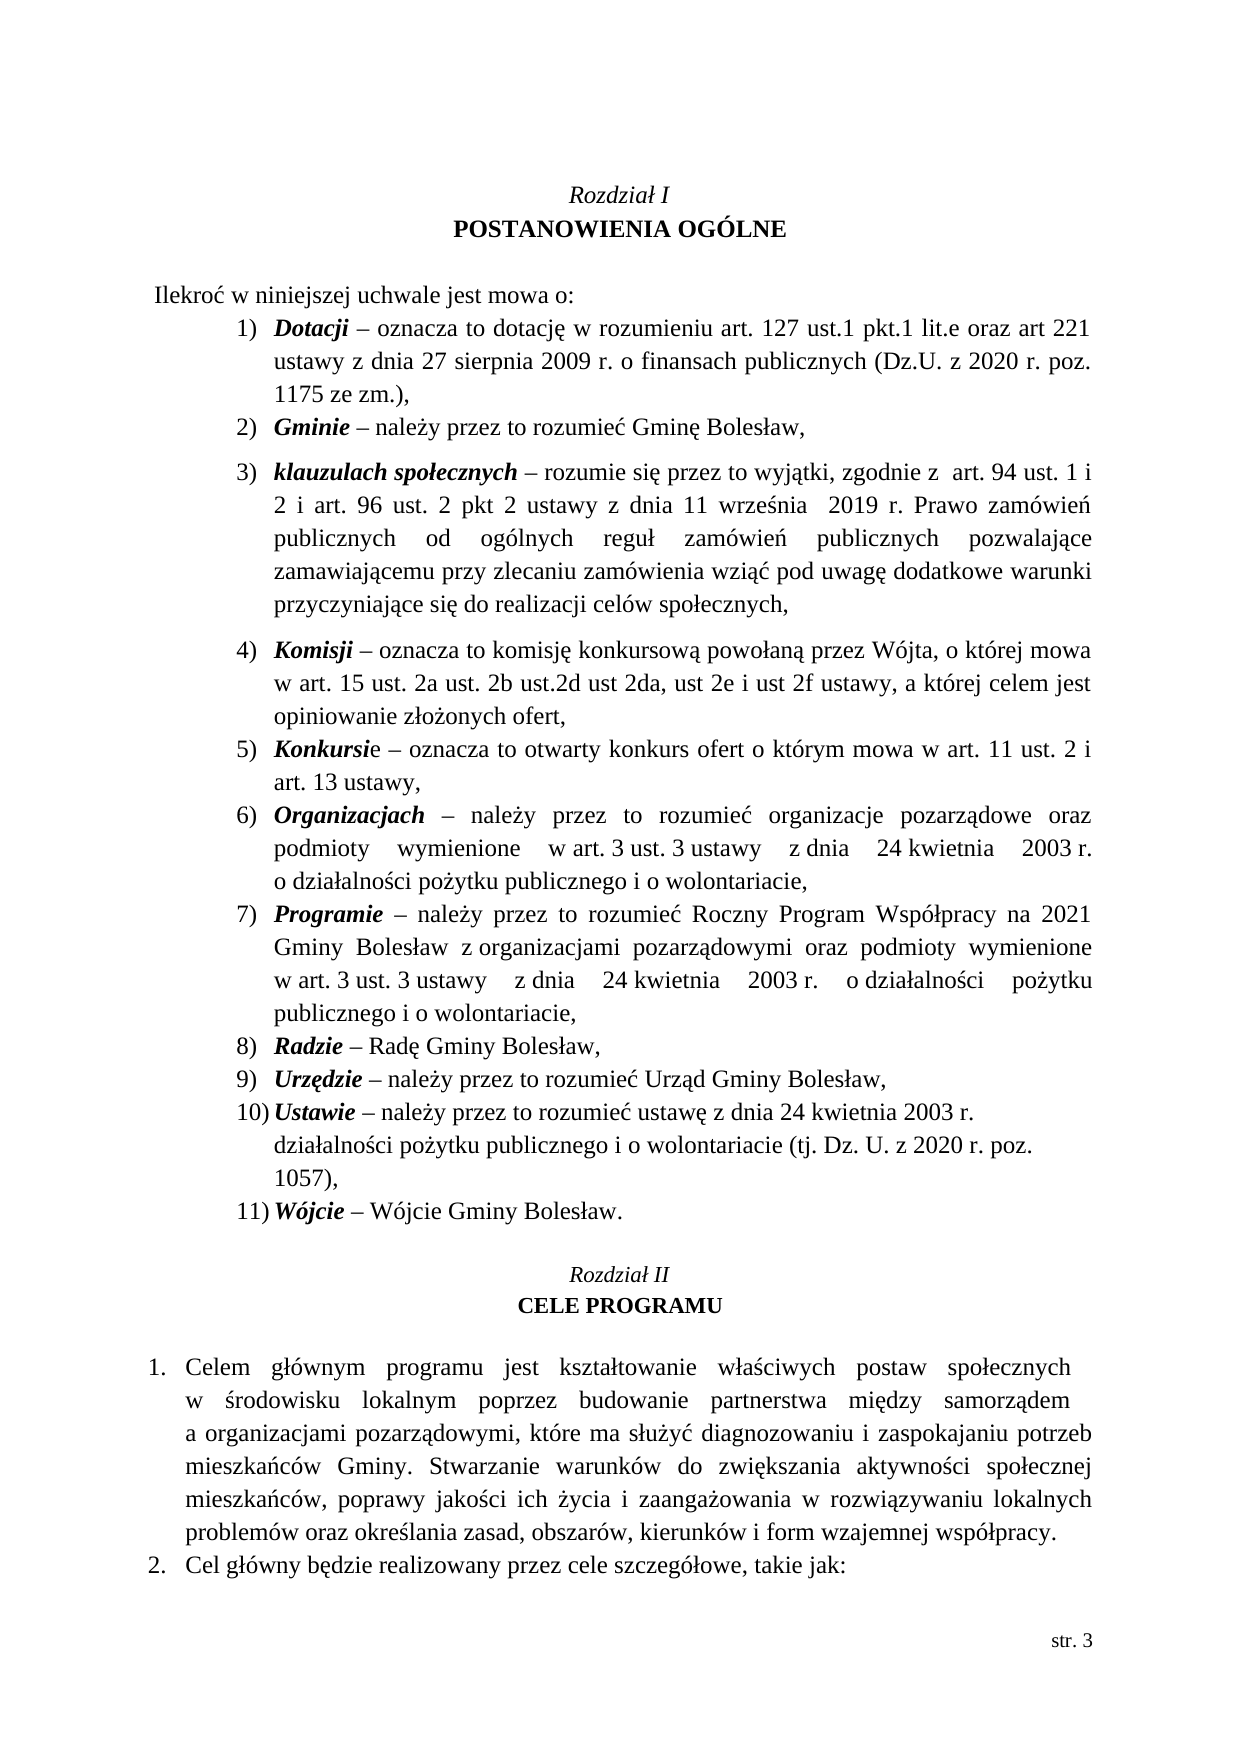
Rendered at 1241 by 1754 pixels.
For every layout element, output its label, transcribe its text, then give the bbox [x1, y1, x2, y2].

list Organizacjach – należy przez to rozumieć organizacje pozarządowe oraz podmioty wymienione w art. 3 ust. 3 ustawy z dnia 24 kwietnia 2003 r. o działalności pożytku publicznego i o wolontariacie, [236, 800, 1093, 895]
list klauzulach społecznych – rozumie się przez to wyjątki, zgodnie z art. 94 ust. 1 i 2 i art. 96 ust. 2 pkt 2 ustawy z dnia 11 września 2019 r. Prawo zamówień publicznych od ogólnych reguł zamówień publicznych pozwalające zamawiającemu przy zlecaniu zamówienia wziąć pod uwagę dodatkowe warunki przyczyniające się do realizacji celów społecznych, [236, 457, 1093, 618]
list Konkursie – oznacza to otwarty konkurs ofert o którym mowa w art. 11 ust. 2 i art. 13 ustawy, [236, 734, 1093, 796]
text Rozdział I [148, 181, 1093, 209]
list Celem głównym programu jest kształtowanie właściwych postaw społecznych w środowisku lokalnym poprzez budowanie partnerstwa między samorządem a organizacjami pozarządowymi, które ma służyć diagnozowaniu i zaspokajaniu potrzeb mieszkańców Gminy. Stwarzanie warunków do zwiększania aktywności społecznej mieszkańców, poprawy jakości ich życia i zaangażowania w rozwiązywaniu lokalnych problemów oraz określania zasad, obszarów, kierunków i form wzajemnej współpracy. [148, 1352, 1093, 1546]
text POSTANOWIENIA OGÓLNE [148, 214, 1093, 242]
list Ustawie – należy przez to rozumieć ustawę z dnia 24 kwietnia 2003 r. działalności pożytku publicznego i o wolontariacie (tj. Dz. U. z 2020 r. poz. 1057), [236, 1097, 1093, 1192]
text Rozdział II [148, 1261, 1093, 1288]
text CELE PROGRAMU [148, 1292, 1093, 1318]
text Ilekroć w niniejszej uchwale jest mowa o: [148, 280, 1093, 308]
list Radzie – Radę Gminy Bolesław, [236, 1031, 1093, 1060]
list Gminie – należy przez to rozumieć Gminę Bolesław, [236, 412, 1093, 441]
list Dotacji – oznacza to dotację w rozumieniu art. 127 ust.1 pkt.1 lit.e oraz art 221 ustawy z dnia 27 sierpnia 2009 r. o finansach publicznych (Dz.U. z 2020 r. poz. 1175 ze zm.), [236, 313, 1093, 407]
list Urzędzie – należy przez to rozumieć Urząd Gminy Bolesław, [236, 1064, 1093, 1093]
list Cel główny będzie realizowany przez cele szczegółowe, takie jak: [148, 1550, 1093, 1579]
list Wójcie – Wójcie Gminy Bolesław. [236, 1196, 1093, 1225]
list Komisji – oznacza to komisję konkursową powołaną przez Wójta, o której mowa w art. 15 ust. 2a ust. 2b ust.2d ust 2da, ust 2e i ust 2f ustawy, a której celem jest opiniowanie złożonych ofert, [236, 635, 1093, 730]
list Programie – należy przez to rozumieć Roczny Program Współpracy na 2021 Gminy Bolesław z organizacjami pozarządowymi oraz podmioty wymienione w art. 3 ust. 3 ustawy z dnia 24 kwietnia 2003 r. o działalności pożytku publicznego i o wolontariacie, [236, 899, 1093, 1027]
